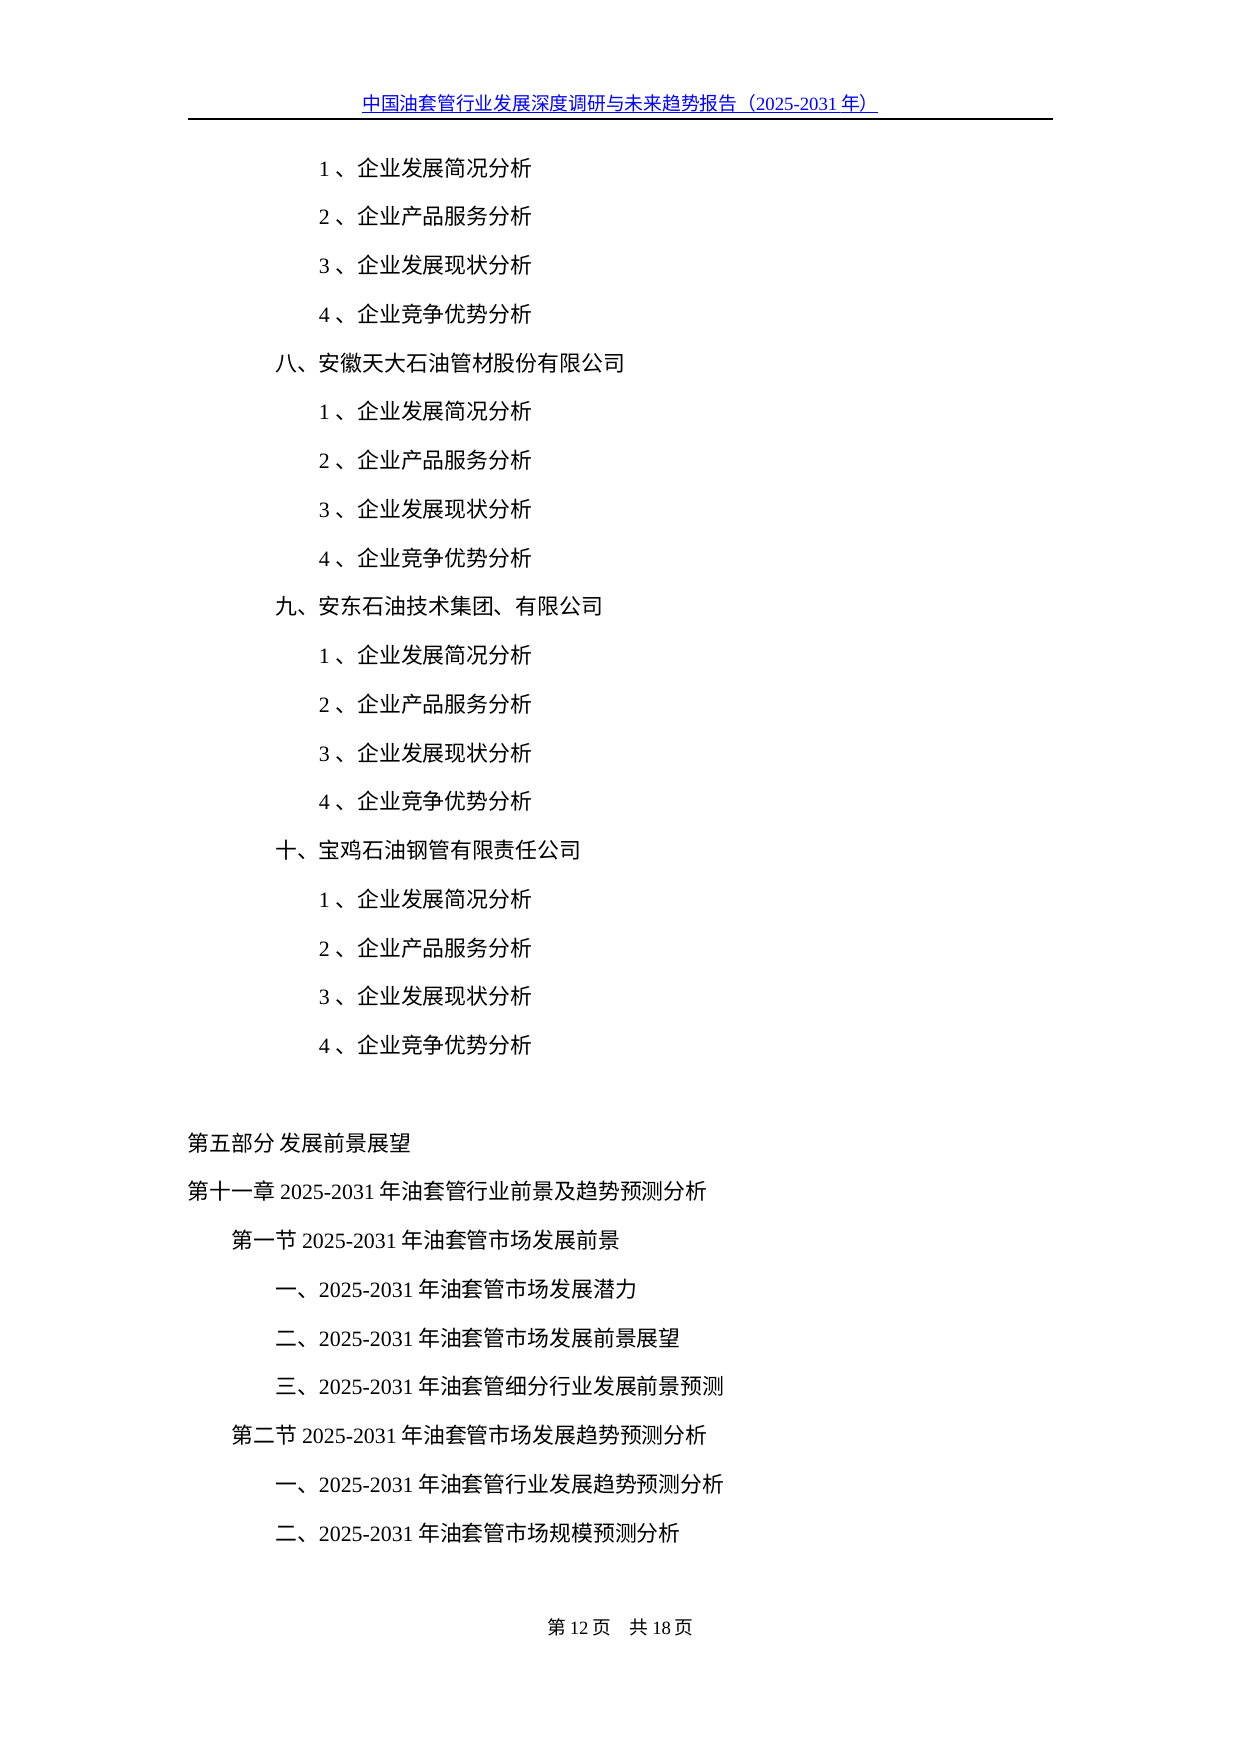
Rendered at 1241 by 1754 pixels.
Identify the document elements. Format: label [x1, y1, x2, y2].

text [187, 150, 1053, 1548]
